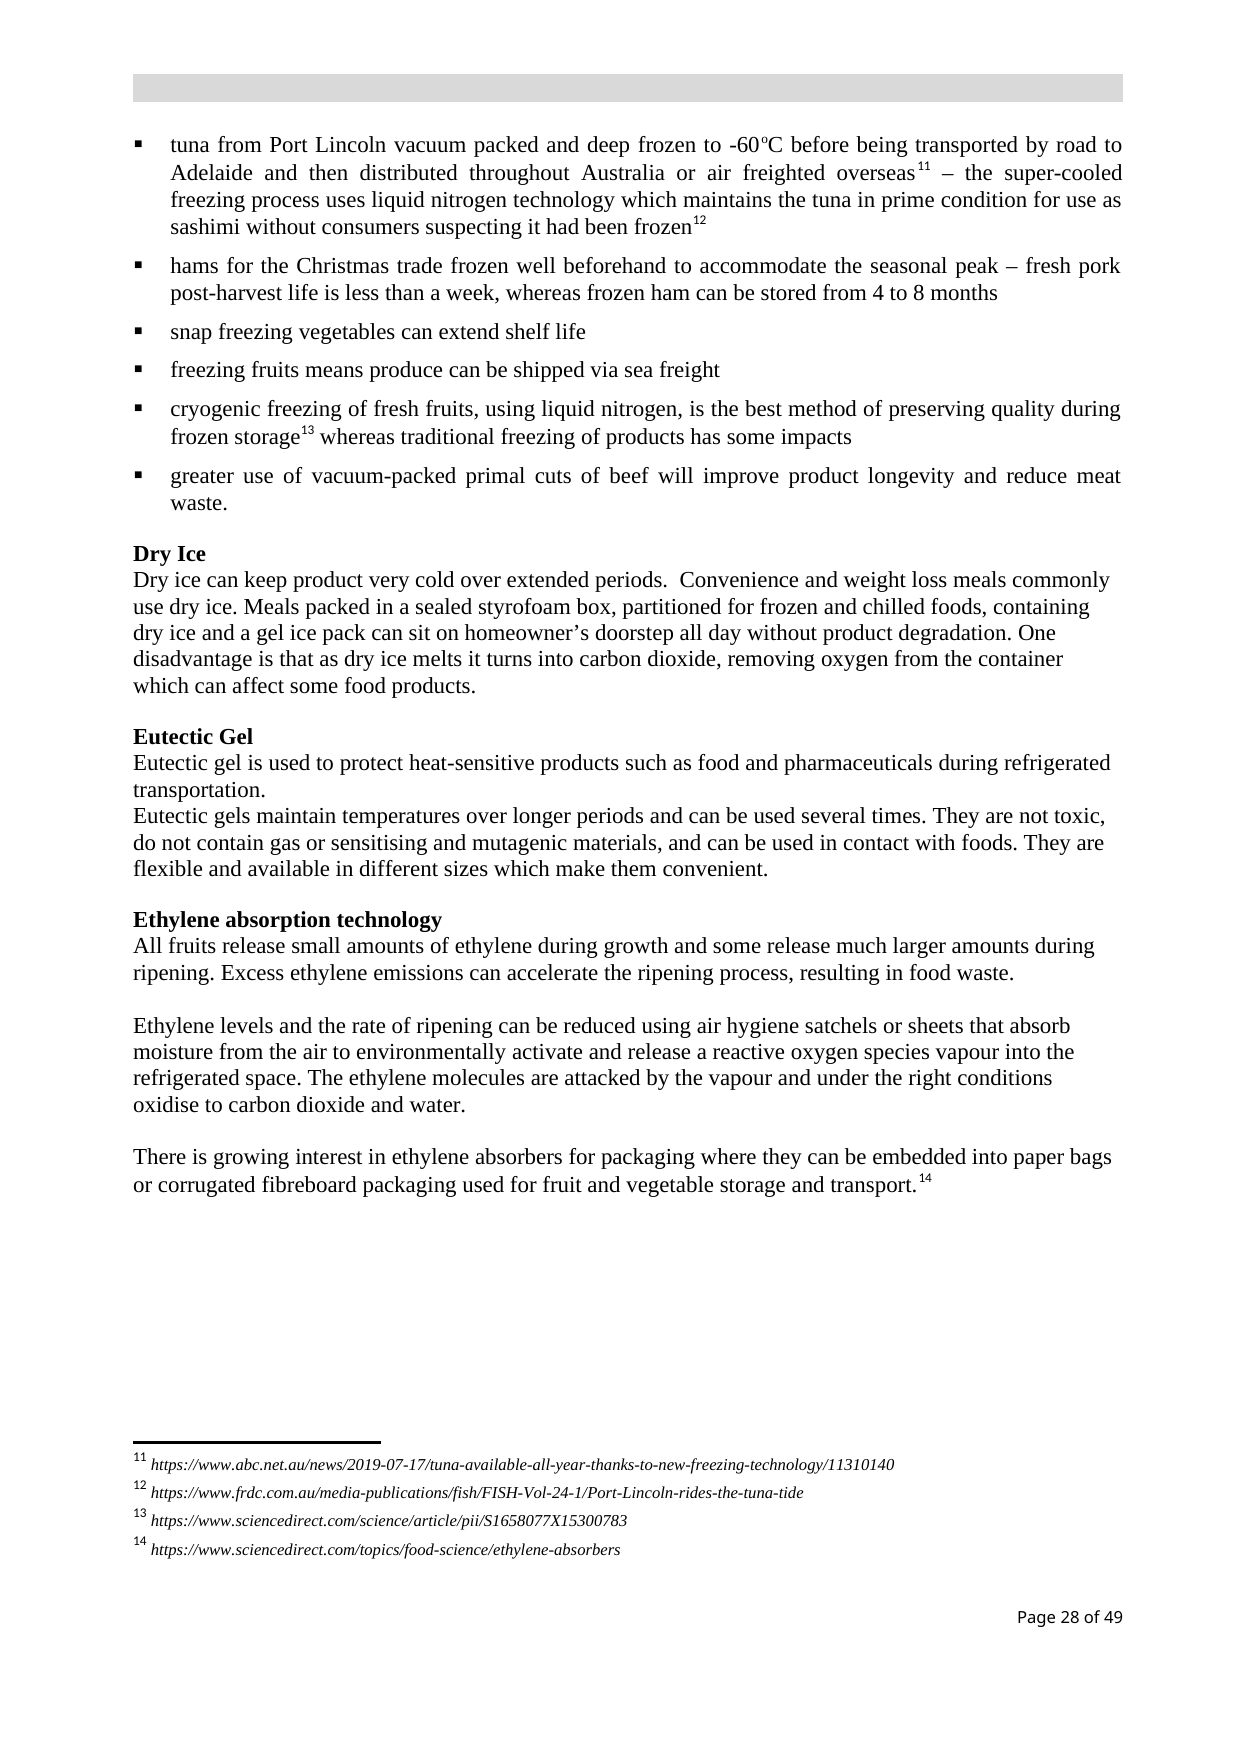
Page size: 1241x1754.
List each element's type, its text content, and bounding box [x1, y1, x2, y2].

text Dry ice can keep product very cold over extended periods. Convenience and weight loss meals commonly use dry ice. Meals packed in a sealed styrofoam box, partitioned for frozen and chilled foods, containing dry ice and a gel ice pack can sit on homeowner’s doorstep all day without product degradation. One disadvantage is that as dry ice melts it turns into carbon dioxide, removing oxygen from the container which can affect some food products. [133, 566, 1123, 698]
text Eutectic Gel [133, 723, 1123, 749]
list freezing fruits means produce can be shipped via sea freight [133, 357, 1123, 383]
list cryogenic freezing of fresh fruits, using liquid nitrogen, is the best method of preserving quality during frozen storage whereas traditional freezing of products has some impacts [133, 395, 1123, 450]
list tuna from Port Lincoln vacuum packed and deep frozen to -60oC before being transported by road to Adelaide and then distributed throughout Australia or air freighted overseas – the super-cooled freezing process uses liquid nitrogen technology which maintains the tuna in prime condition for use as sashimi without consumers suspecting it had been frozen [133, 131, 1123, 240]
text Ethylene levels and the rate of ripening can be reduced using air hygiene satchels or sheets that absorb moisture from the air to environmentally activate and release a reactive oxygen species vapour into the refrigerated space. The ethylene molecules are attacked by the vapour and under the right conditions oxidise to carbon dioxide and water. [133, 1012, 1123, 1117]
text Ethylene absorption technology [133, 906, 1123, 933]
text Eutectic gels maintain temperatures over longer periods and can be used several times. They are not toxic, do not contain gas or sensitising and mutagenic materials, and can be used in contact with foods. They are flexible and available in different sizes which make them convenient. [133, 802, 1123, 881]
list hams for the Christmas trade frozen well beforehand to accommodate the seasonal peak – fresh pork post-harvest life is less than a week, whereas frozen ham can be stored from 4 to 8 months [133, 252, 1123, 305]
list greater use of vacuum-packed primal cuts of beef will improve product longevity and reduce meat waste. [133, 462, 1123, 515]
text There is growing interest in ethylene absorbers for packaging where they can be embedded into paper bags or corrugated fibreboard packaging used for fruit and vegetable storage and transport. [133, 1143, 1123, 1198]
text Eutectic gel is used to protect heat-sensitive products such as food and pharmaceuticals during refrigerated transportation. [133, 749, 1123, 802]
list snap freezing vegetables can extend shelf life [133, 318, 1123, 344]
text All fruits release small amounts of ethylene during growth and some release much larger amounts during ripening. Excess ethylene emissions can accelerate the ripening process, resulting in food waste. [133, 933, 1123, 985]
text Dry Ice [133, 540, 1123, 566]
